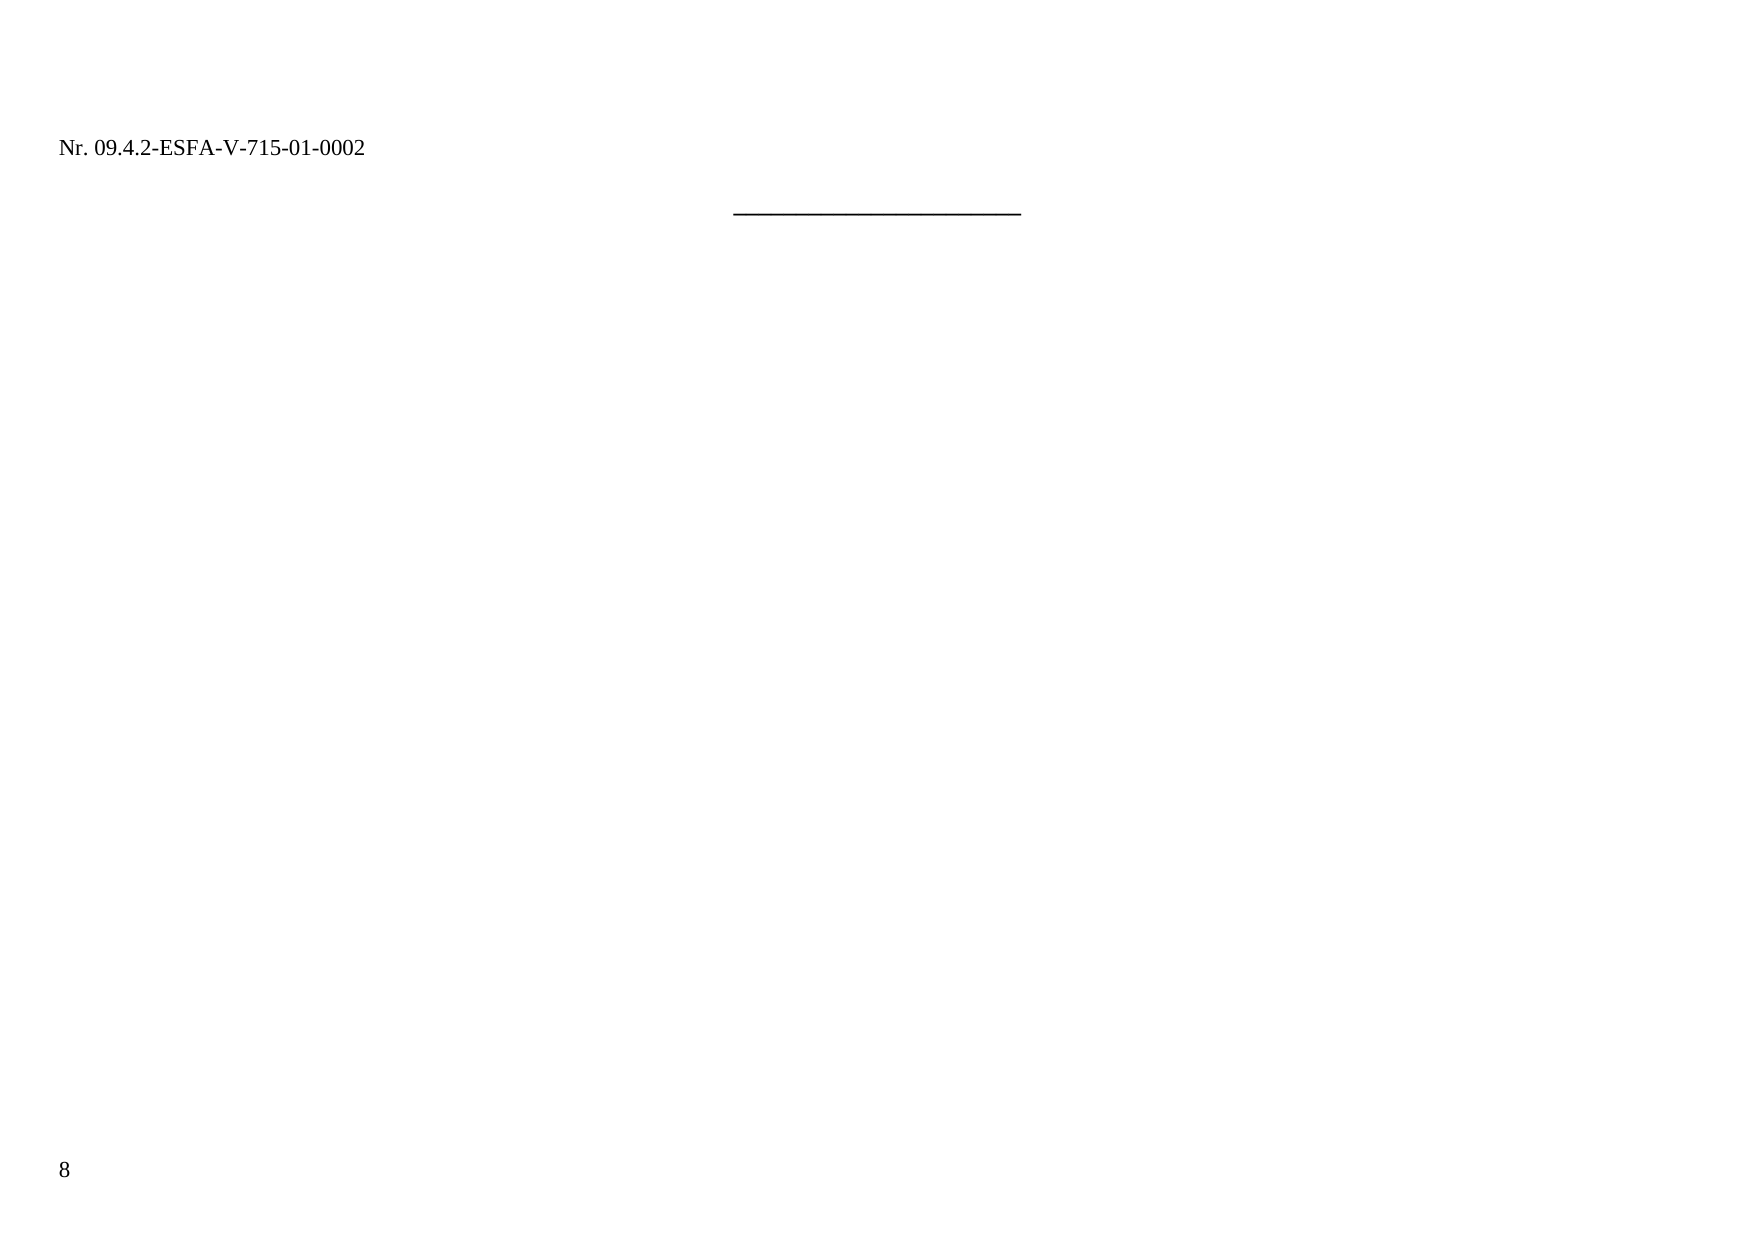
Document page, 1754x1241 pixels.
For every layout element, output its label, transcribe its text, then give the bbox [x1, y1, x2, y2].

text Nr. 09.4.2-ESFA-V-715-01-0002 [58, 133, 1695, 160]
text _______________________ [58, 189, 1695, 217]
